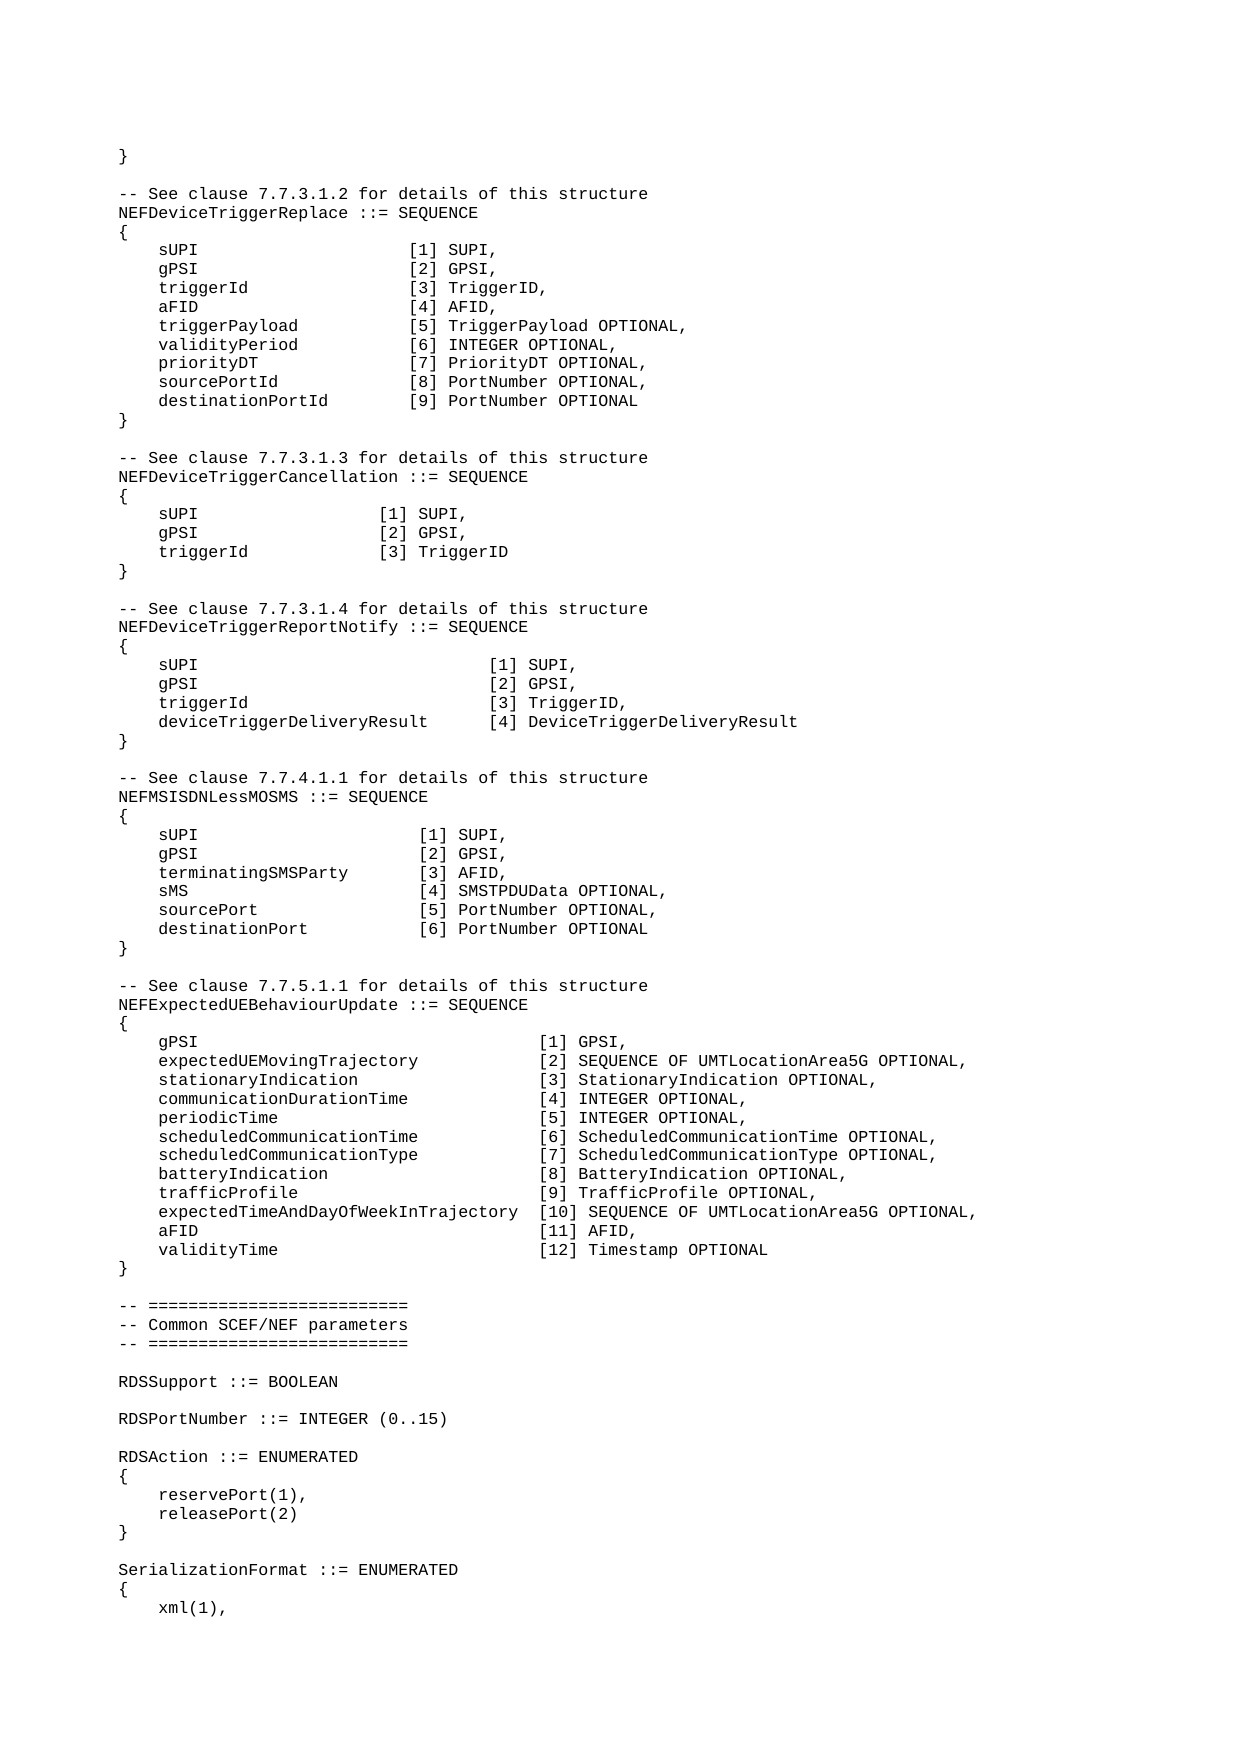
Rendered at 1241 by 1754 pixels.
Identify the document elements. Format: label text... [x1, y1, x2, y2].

text { [118, 638, 1122, 657]
text triggerId [3] TriggerID, [118, 694, 1122, 713]
text } [118, 1260, 1122, 1279]
text { [118, 1581, 1122, 1599]
text } [118, 939, 1122, 958]
text destinationPort [6] PortNumber OPTIONAL [118, 921, 1122, 939]
text trafficProfile [9] TrafficProfile OPTIONAL, [118, 1185, 1122, 1203]
text } [118, 412, 1122, 431]
text { [118, 223, 1122, 242]
text -- ========================== [118, 1336, 1122, 1354]
text releasePort(2) [118, 1505, 1122, 1524]
text -- Common SCEF/NEF parameters [118, 1317, 1122, 1336]
text { [118, 808, 1122, 826]
text stationaryIndication [3] StationaryIndication OPTIONAL, [118, 1072, 1122, 1090]
text { [118, 487, 1122, 506]
text -- See clause 7.7.3.1.3 for details of this structure [118, 449, 1122, 468]
text -- See clause 7.7.4.1.1 for details of this structure [118, 770, 1122, 789]
text gPSI [2] GPSI, [118, 676, 1122, 694]
text validityPeriod [6] INTEGER OPTIONAL, [118, 336, 1122, 355]
text destinationPortId [9] PortNumber OPTIONAL [118, 393, 1122, 412]
text communicationDurationTime [4] INTEGER OPTIONAL, [118, 1090, 1122, 1109]
text -- See clause 7.7.3.1.2 for details of this structure [118, 185, 1122, 204]
text } [118, 562, 1122, 581]
text sUPI [1] SUPI, [118, 826, 1122, 845]
text xml(1), [118, 1599, 1122, 1618]
text scheduledCommunicationType [7] ScheduledCommunicationType OPTIONAL, [118, 1147, 1122, 1166]
text NEFDeviceTriggerCancellation ::= SEQUENCE [118, 468, 1122, 487]
text priorityDT [7] PriorityDT OPTIONAL, [118, 355, 1122, 374]
text expectedUEMovingTrajectory [2] SEQUENCE OF UMTLocationArea5G OPTIONAL, [118, 1053, 1122, 1072]
text sUPI [1] SUPI, [118, 657, 1122, 676]
text triggerId [3] TriggerID, [118, 280, 1122, 298]
text { [118, 1015, 1122, 1034]
text NEFDeviceTriggerReportNotify ::= SEQUENCE [118, 619, 1122, 638]
text NEFDeviceTriggerReplace ::= SEQUENCE [118, 204, 1122, 223]
text gPSI [2] GPSI, [118, 845, 1122, 864]
text expectedTimeAndDayOfWeekInTrajectory [10] SEQUENCE OF UMTLocationArea5G OPTIONAL, [118, 1203, 1122, 1222]
text sMS [4] SMSTPDUData OPTIONAL, [118, 883, 1122, 902]
text batteryIndication [8] BatteryIndication OPTIONAL, [118, 1166, 1122, 1185]
text { [118, 1467, 1122, 1486]
text sUPI [1] SUPI, [118, 242, 1122, 261]
text RDSAction ::= ENUMERATED [118, 1449, 1122, 1467]
text NEFMSISDNLessMOSMS ::= SEQUENCE [118, 789, 1122, 808]
text triggerId [3] TriggerID [118, 544, 1122, 562]
text gPSI [2] GPSI, [118, 525, 1122, 544]
text terminatingSMSParty [3] AFID, [118, 864, 1122, 883]
text validityTime [12] Timestamp OPTIONAL [118, 1241, 1122, 1260]
text triggerPayload [5] TriggerPayload OPTIONAL, [118, 317, 1122, 336]
text } [118, 732, 1122, 751]
text } [118, 1524, 1122, 1543]
text sUPI [1] SUPI, [118, 506, 1122, 525]
text deviceTriggerDeliveryResult [4] DeviceTriggerDeliveryResult [118, 713, 1122, 732]
text periodicTime [5] INTEGER OPTIONAL, [118, 1109, 1122, 1128]
text -- ========================== [118, 1298, 1122, 1317]
text -- See clause 7.7.3.1.4 for details of this structure [118, 600, 1122, 619]
text RDSSupport ::= BOOLEAN [118, 1373, 1122, 1392]
text } [118, 148, 1122, 167]
text aFID [11] AFID, [118, 1222, 1122, 1241]
text RDSPortNumber ::= INTEGER (0..15) [118, 1411, 1122, 1430]
text NEFExpectedUEBehaviourUpdate ::= SEQUENCE [118, 996, 1122, 1015]
text gPSI [2] GPSI, [118, 261, 1122, 280]
text sourcePortId [8] PortNumber OPTIONAL, [118, 374, 1122, 393]
text SerializationFormat ::= ENUMERATED [118, 1562, 1122, 1581]
text aFID [4] AFID, [118, 298, 1122, 317]
text scheduledCommunicationTime [6] ScheduledCommunicationTime OPTIONAL, [118, 1128, 1122, 1147]
text reservePort(1), [118, 1486, 1122, 1505]
text gPSI [1] GPSI, [118, 1034, 1122, 1053]
text sourcePort [5] PortNumber OPTIONAL, [118, 902, 1122, 921]
text -- See clause 7.7.5.1.1 for details of this structure [118, 977, 1122, 996]
